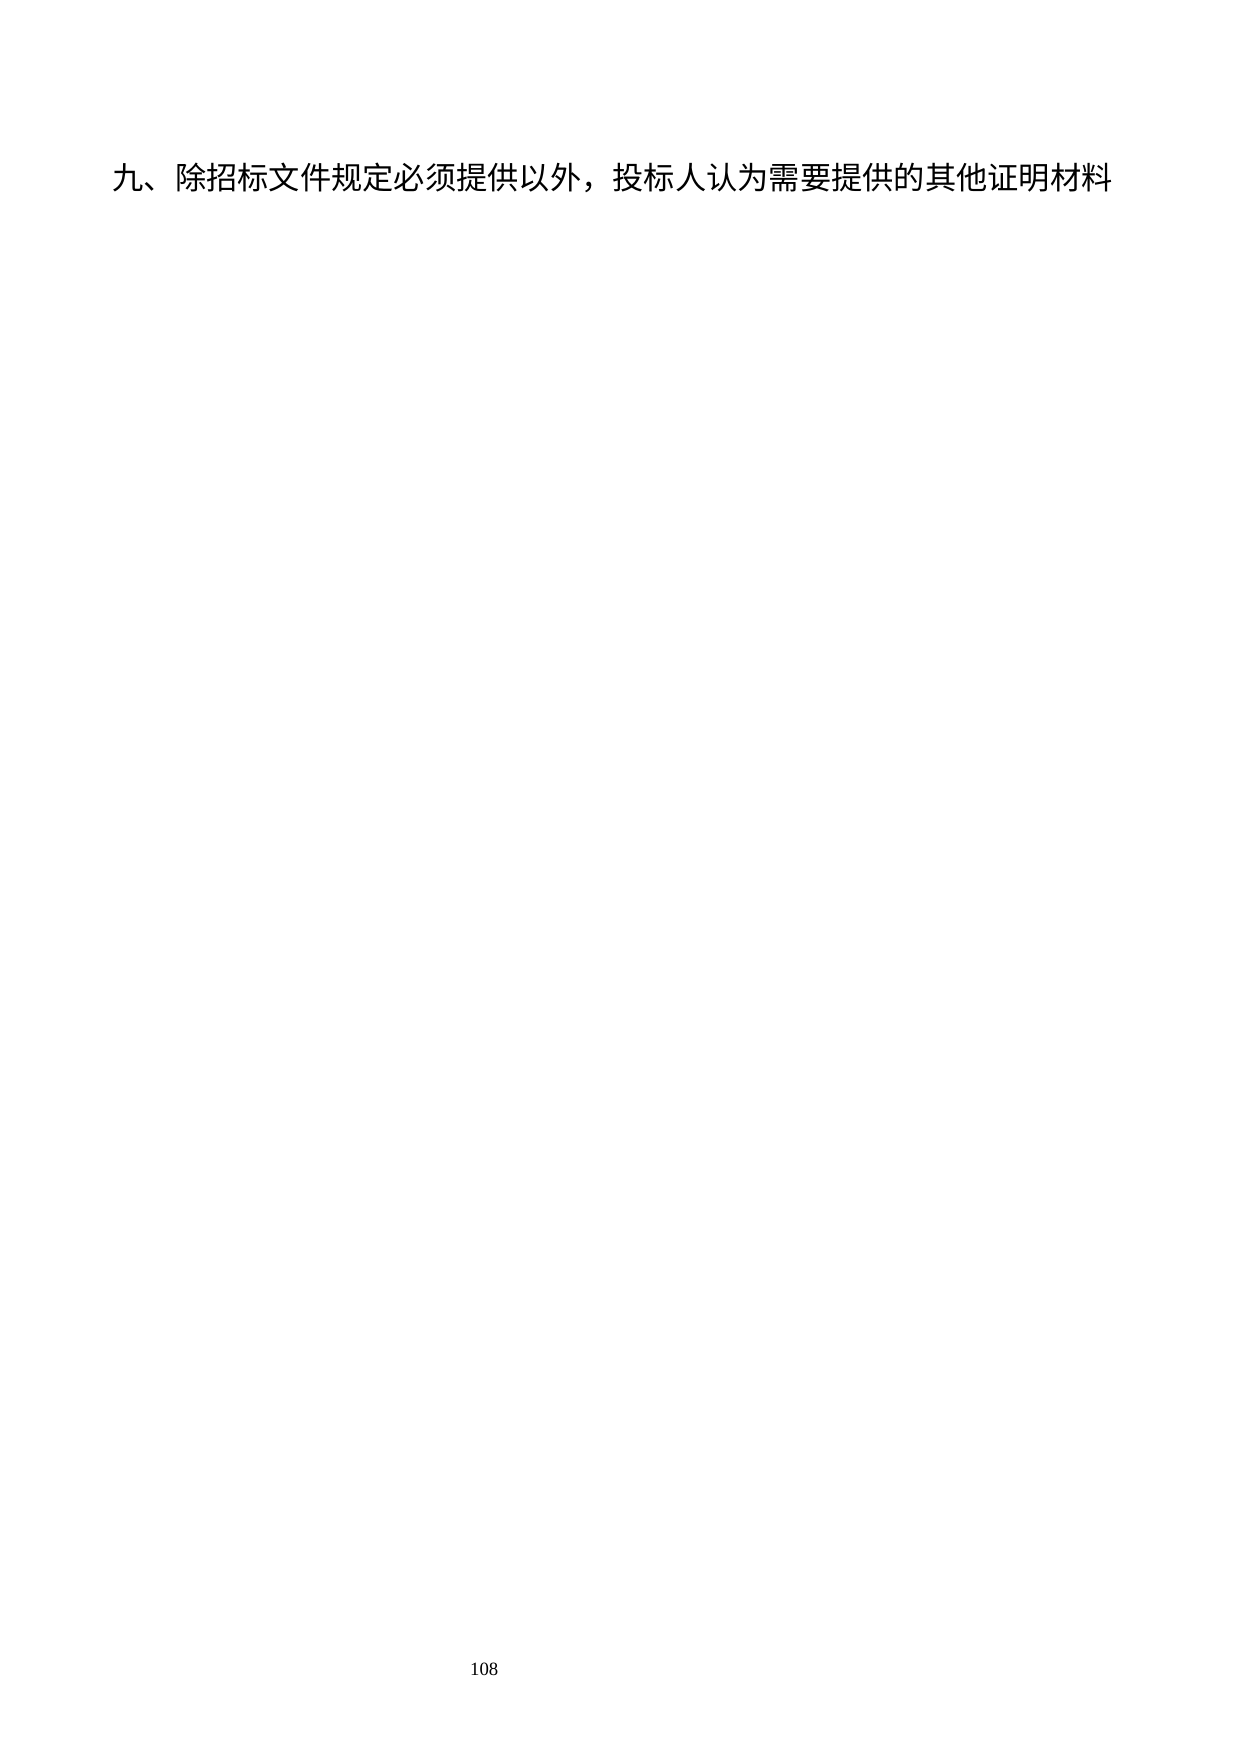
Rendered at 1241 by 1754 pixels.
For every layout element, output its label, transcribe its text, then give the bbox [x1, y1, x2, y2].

text 九、除招标文件规定必须提供以外，投标人认为需要提供的其他证明材料 [112, 153, 1128, 198]
